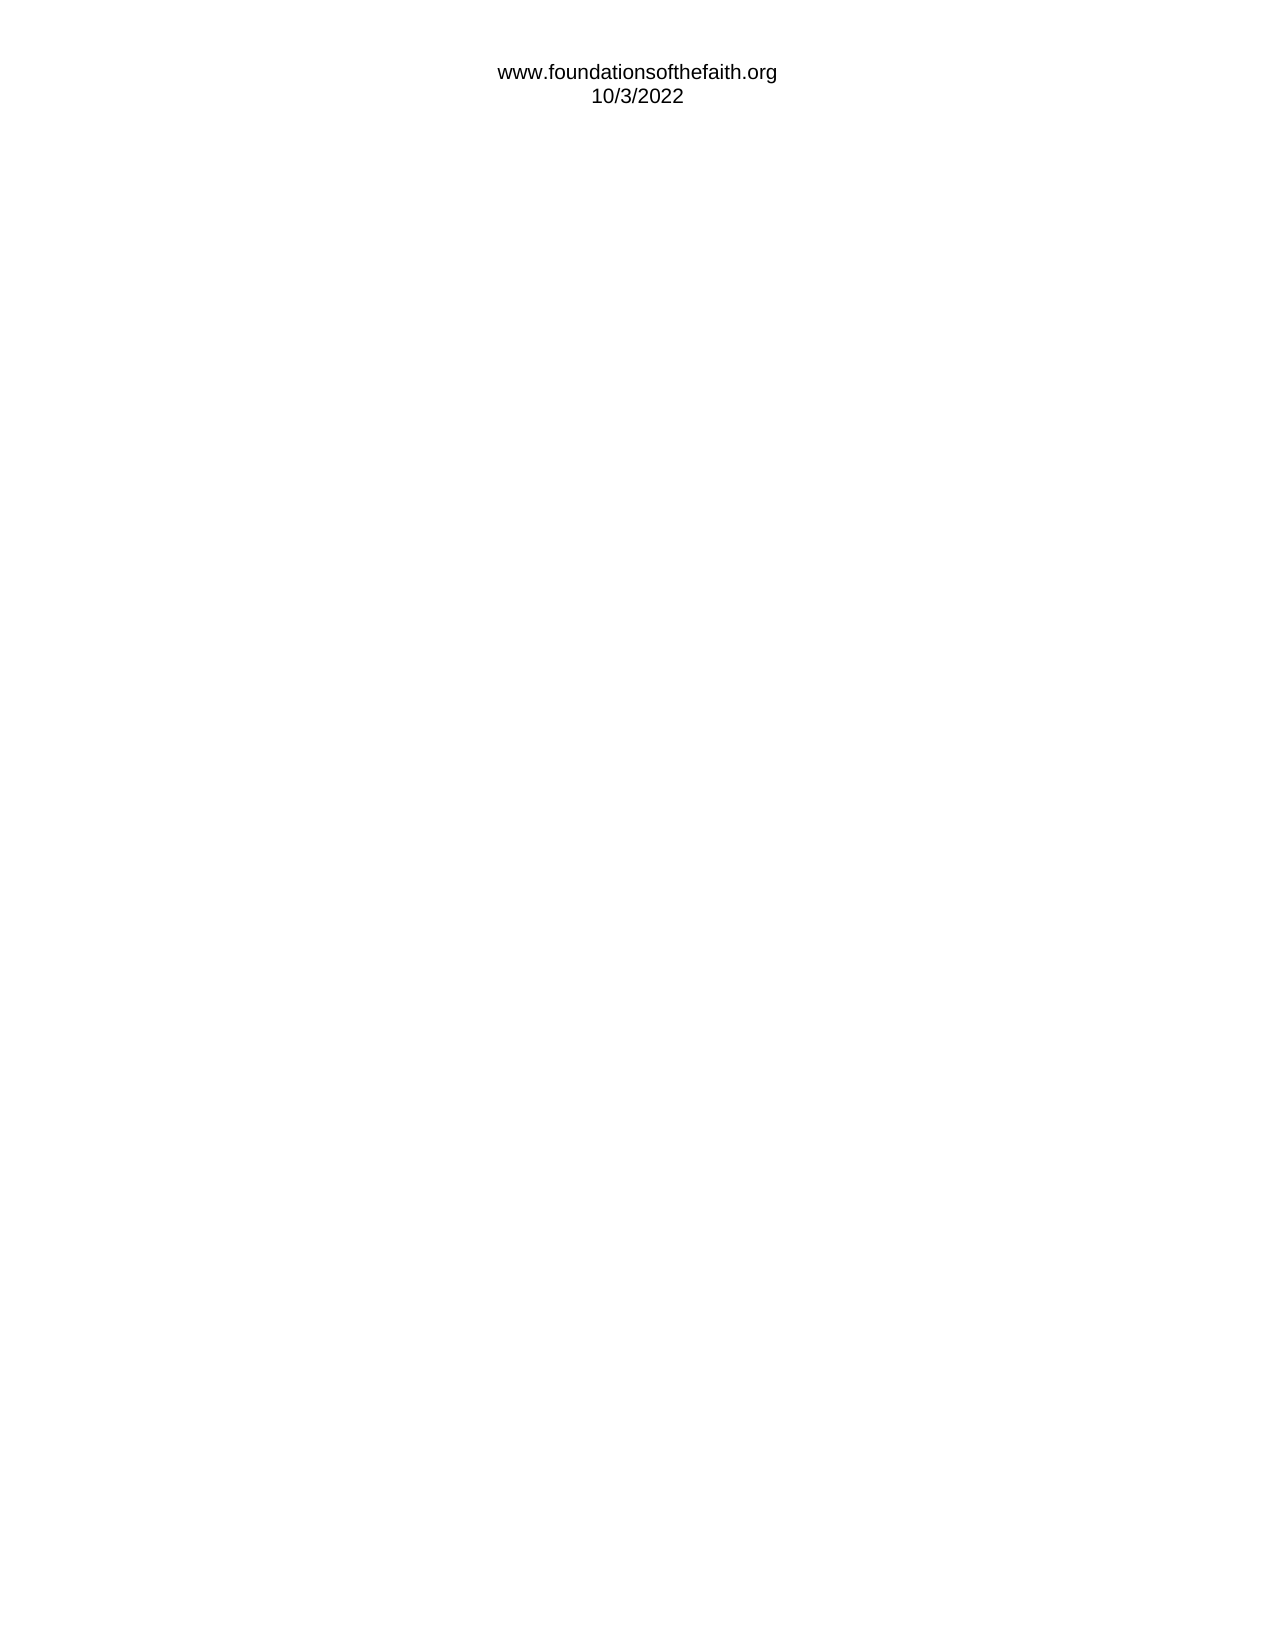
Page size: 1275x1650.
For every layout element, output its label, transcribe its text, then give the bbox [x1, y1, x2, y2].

text www.foundationsofthefaith.org 10/3/2022 [75, 60, 1200, 108]
